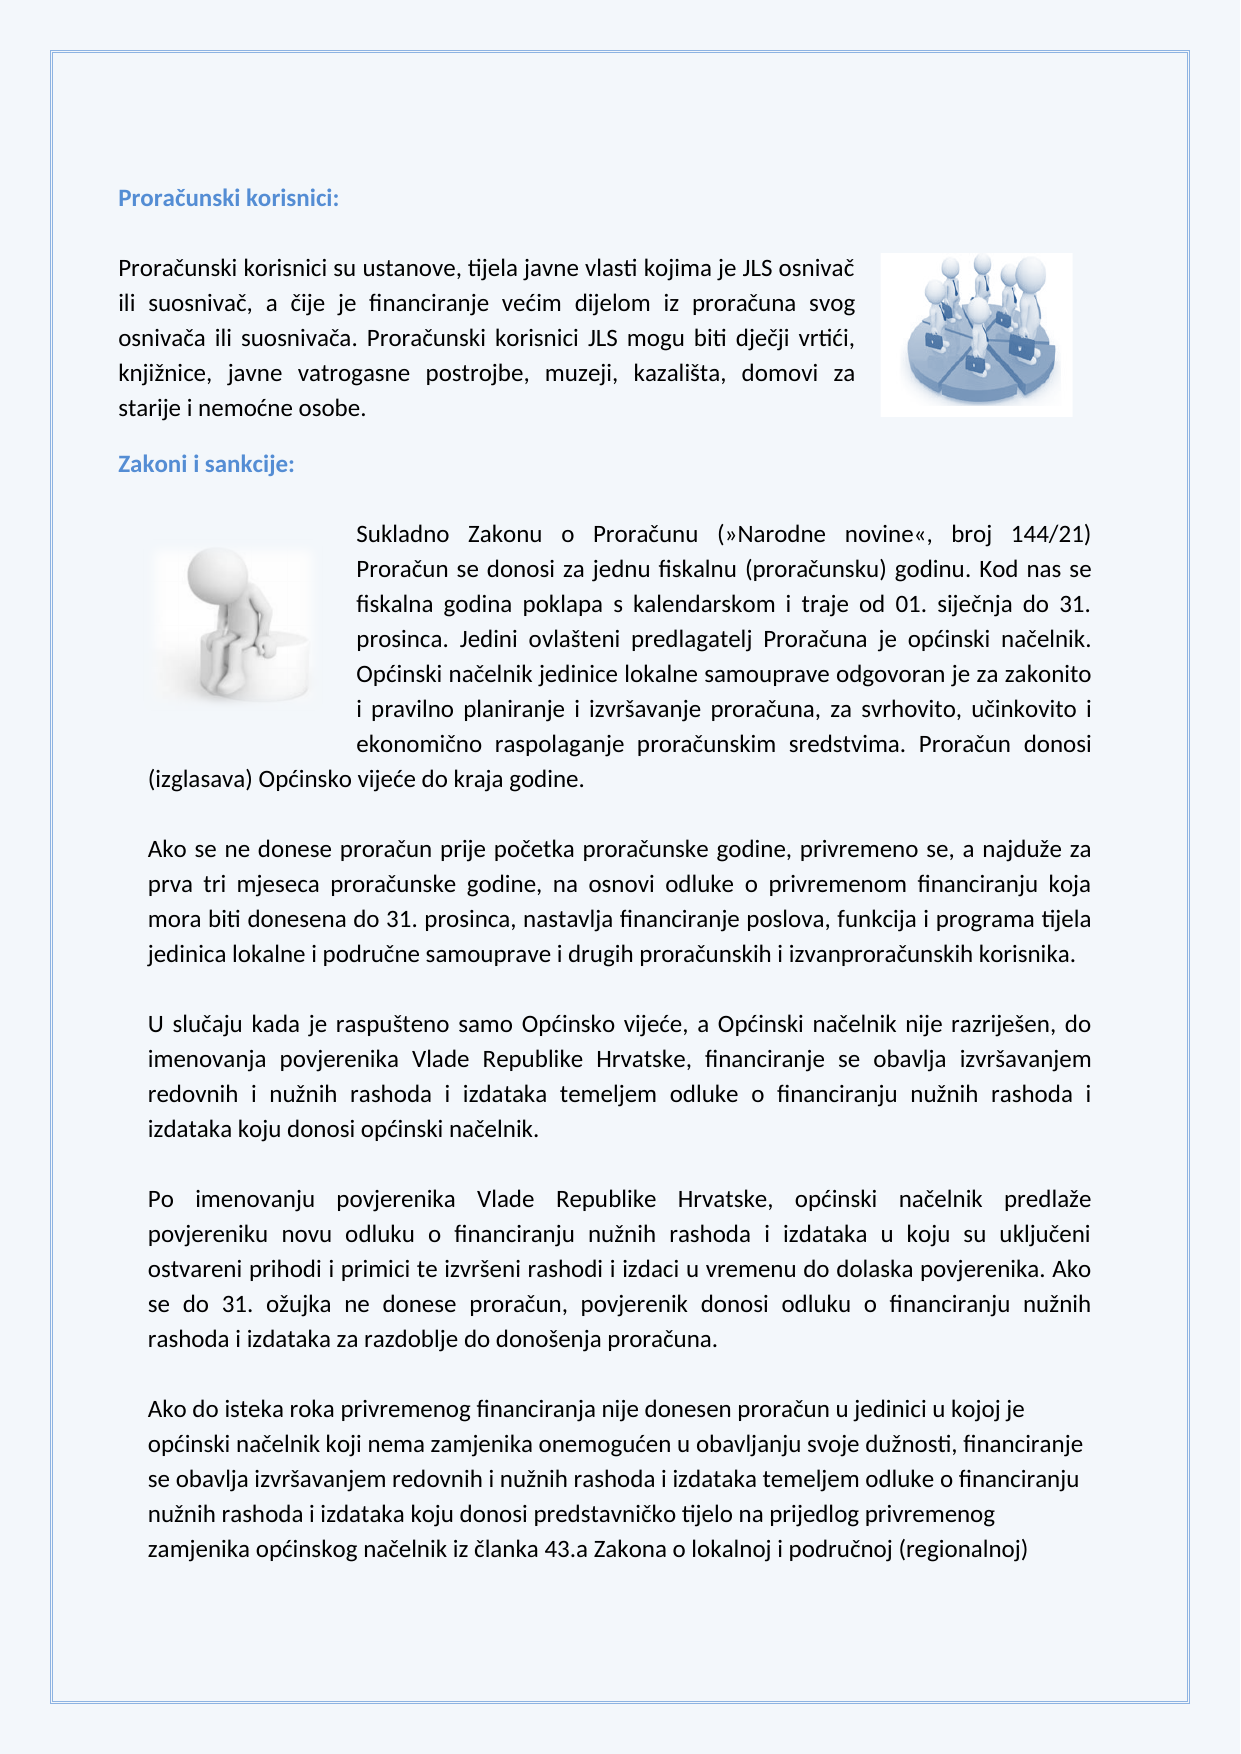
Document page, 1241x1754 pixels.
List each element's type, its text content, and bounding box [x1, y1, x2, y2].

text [148, 1393, 1093, 1564]
text Zakoni i sankcije: [118, 448, 1093, 479]
text Ako se ne donese proračun prije početka proračunske godine, privremeno se, a najduže za prva tri mjeseca proračunske godine, na osnovi odluke o privremenom financiranju koja mora biti donesena do 31. prosinca, nastavlja financiranje poslova, funkcija i programa tijela jedinica lokalne i područne samouprave i drugih proračunskih i izvanproračunskih korisnika. [148, 833, 1093, 969]
text Proračunski korisnici su ustanove, tijela javne vlasti kojima je JLS osnivač ili suosnivač, a čije je financiranje većim dijelom iz proračuna svog osnivača ili suosnivača. Proračunski korisnici JLS mogu biti dječji vrtići, knjižnice, javne vatrogasne postrojbe, muzeji, kazališta, domovi za starije i nemoćne osobe. [118, 253, 1093, 423]
text Sukladno Zakonu o Proračunu (»Narodne novine«, broj 144/21) Proračun se donosi za jednu fiskalnu (proračunsku) godinu. Kod nas se fiskalna godina poklapa s kalendarskom i traje od 01. siječnja do 31. prosinca. Jedini ovlašteni predlagatelj Proračuna je općinski načelnik. Općinski načelnik jedinice lokalne samouprave odgovoran je za zakonito i pravilno planiranje i izvršavanje proračuna, za svrhovito, učinkovito i ekonomično raspolaganje proračunskim sredstvima. Proračun donosi (izglasava) Općinsko vijeće do kraja godine. [148, 518, 1093, 794]
text Po imenovanju povjerenika Vlade Republike Hrvatske, općinski načelnik predlaže povjereniku novu odluku o financiranju nužnih rashoda i izdataka u koju su uključeni ostvareni prihodi i primici te izvršeni rashodi i izdaci u vremenu do dolaska povjerenika. Ako se do 31. ožujka ne donese proračun, povjerenik donosi odluku o financiranju nužnih rashoda i izdataka za razdoblje do donošenja proračuna. [148, 1183, 1093, 1354]
text Proračunski korisnici: [118, 183, 1093, 213]
text U slučaju kada je raspušteno samo Općinsko vijeće, a Općinski načelnik nije razriješen, do imenovanja povjerenika Vlade Republike Hrvatske, financiranje se obavlja izvršavanjem redovnih i nužnih rashoda i izdataka temeljem odluke o financiranju nužnih rashoda i izdataka koju donosi općinski načelnik. [148, 1008, 1093, 1144]
picture [161, 557, 305, 693]
